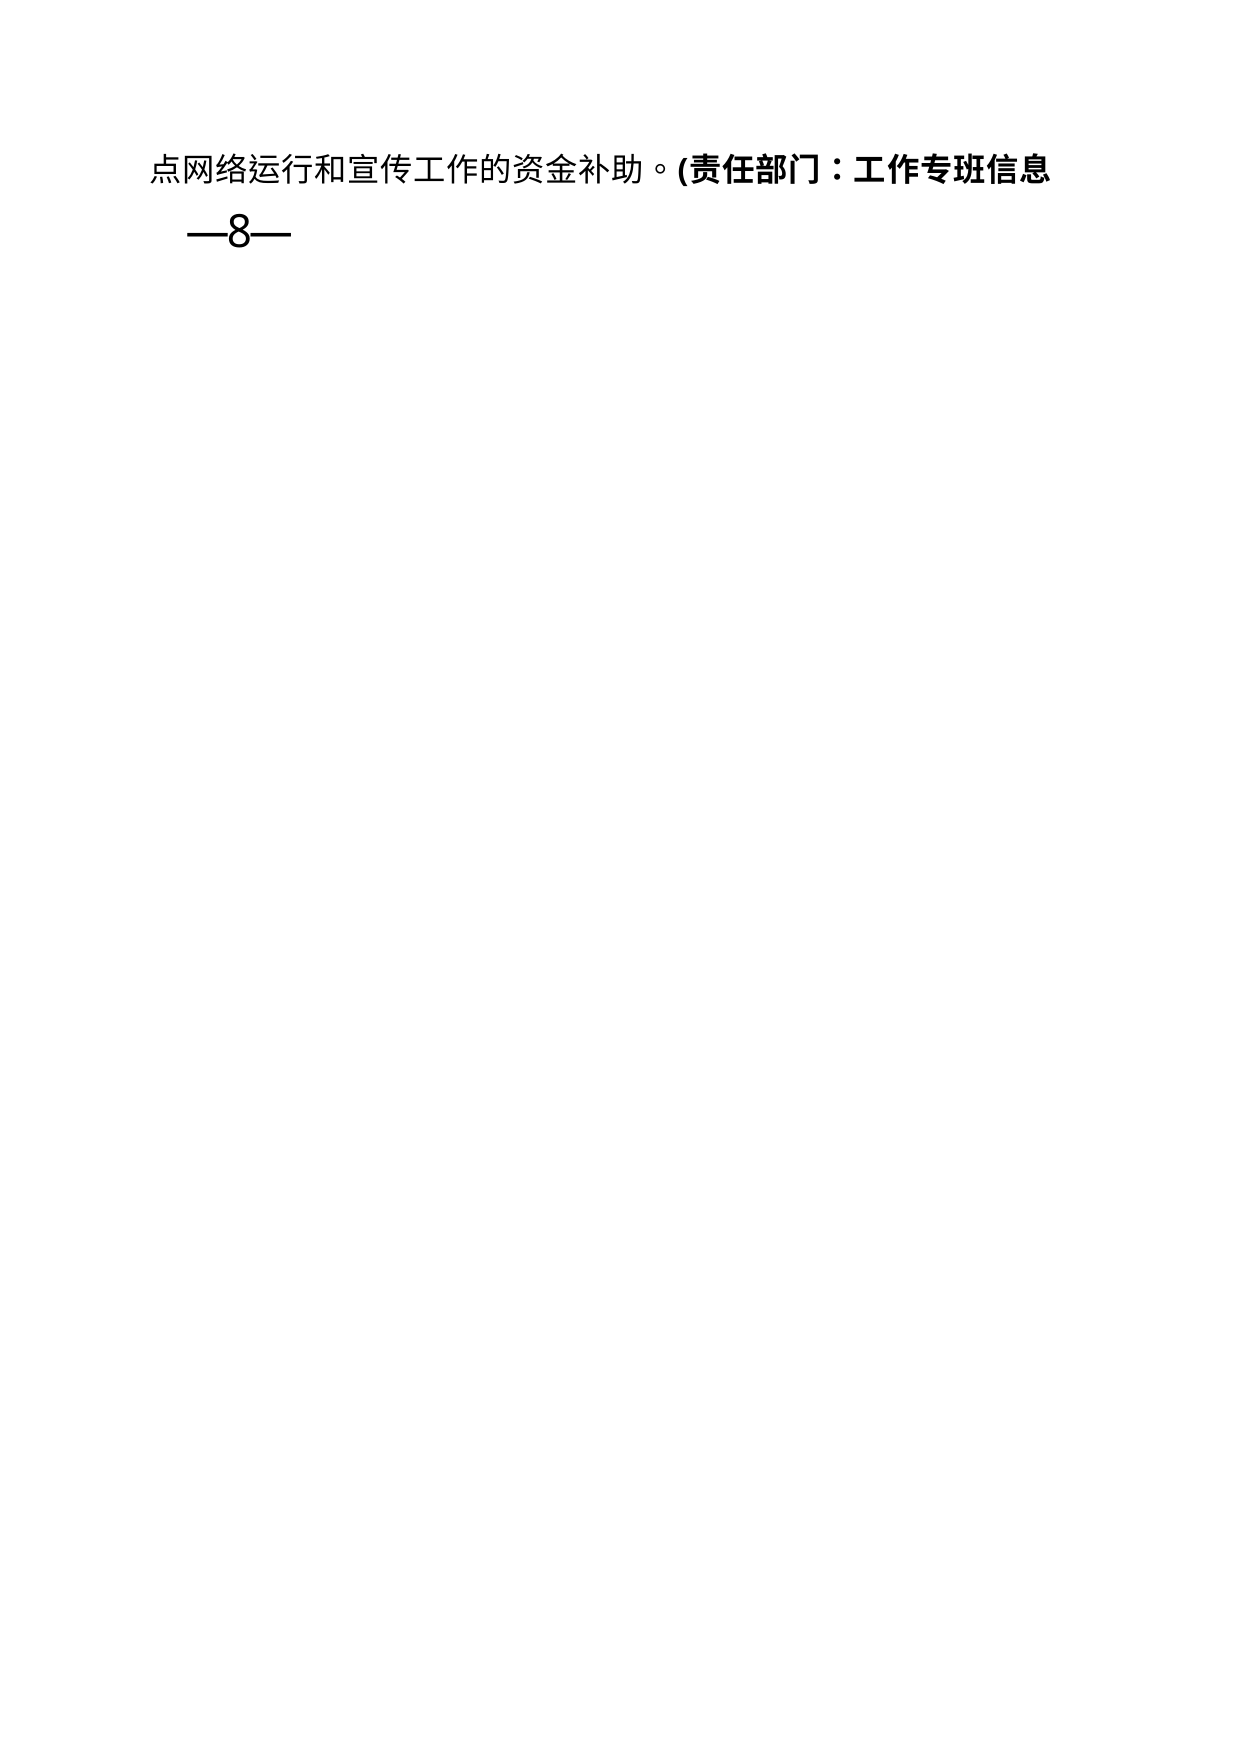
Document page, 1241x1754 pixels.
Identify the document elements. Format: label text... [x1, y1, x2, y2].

text —8— [185, 210, 1088, 257]
text 点网络运行和宣传工作的资金补助。(责任部门：工作专班信息 [149, 149, 1088, 189]
